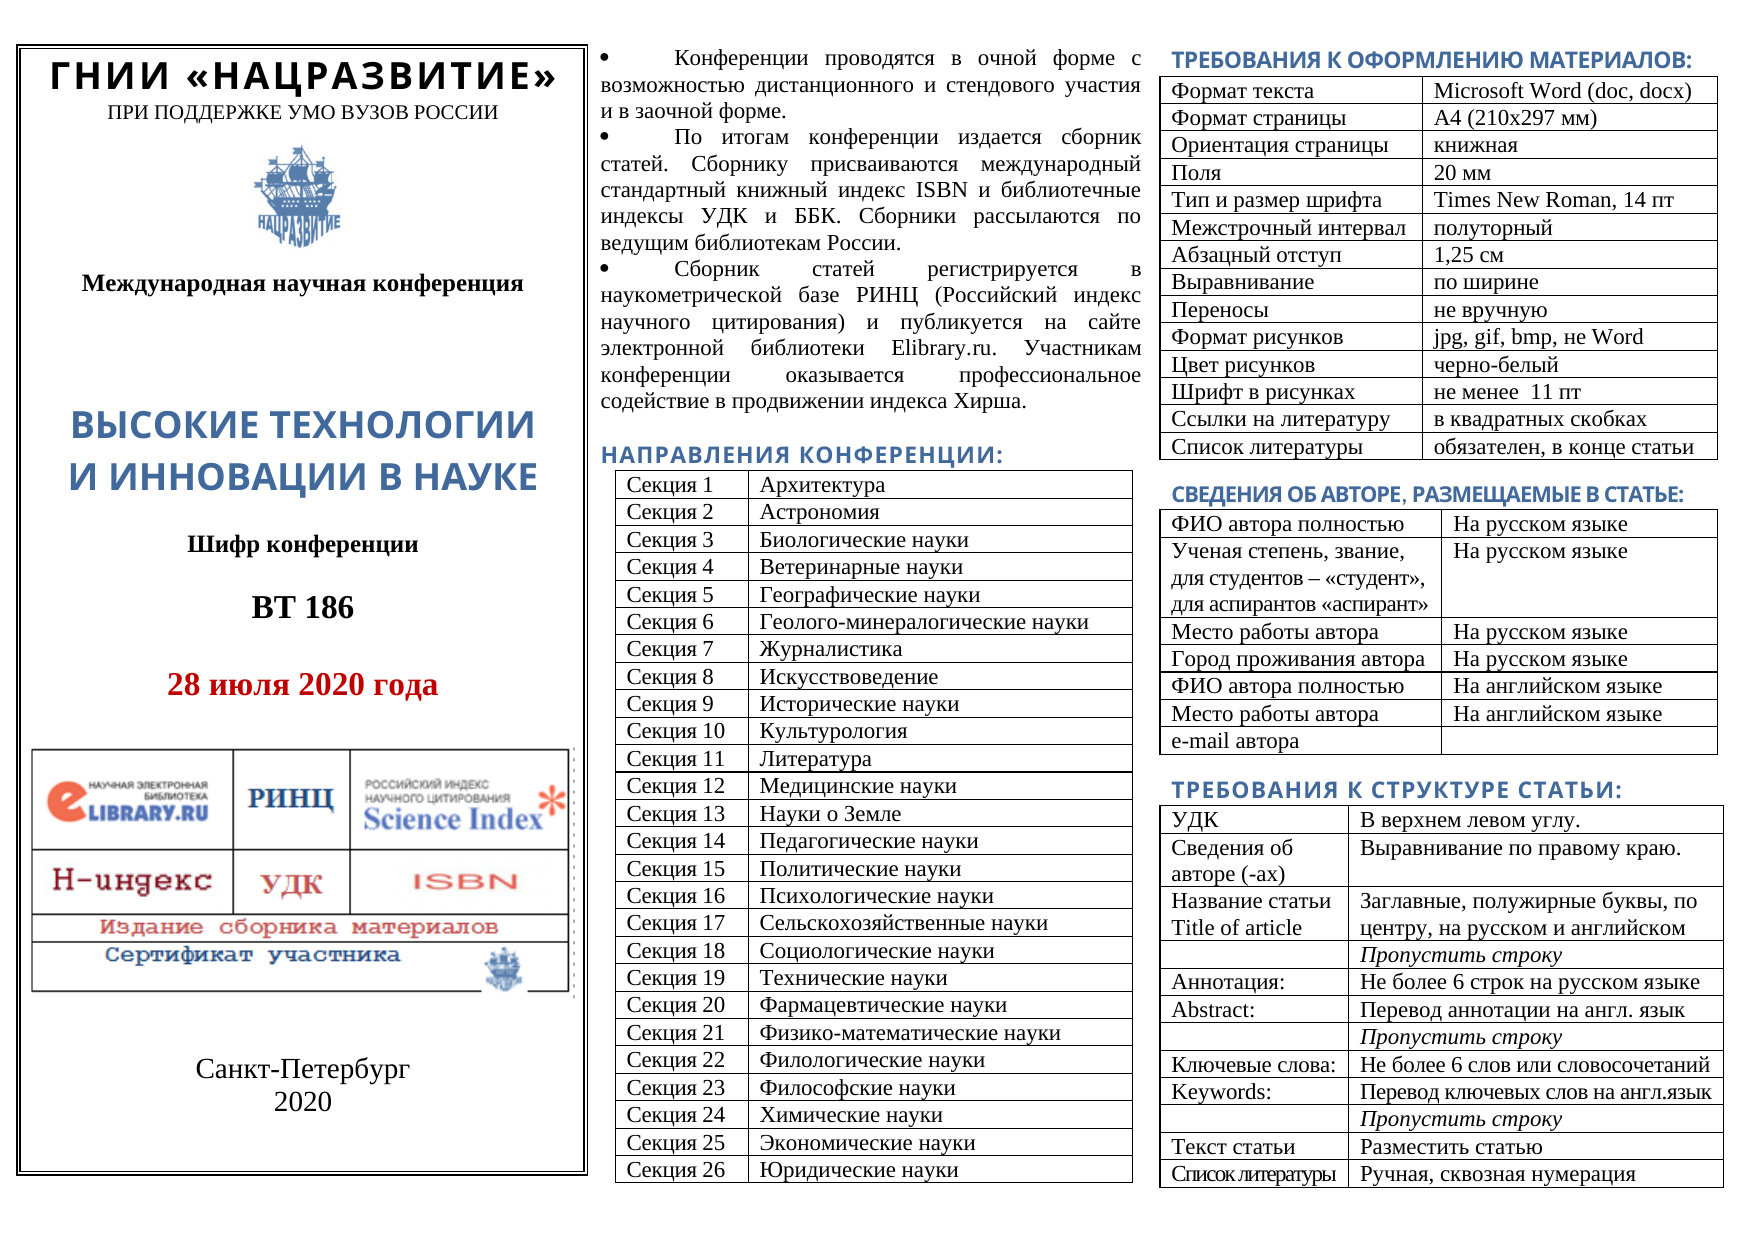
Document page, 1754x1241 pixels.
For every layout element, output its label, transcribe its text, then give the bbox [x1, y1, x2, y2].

table_cell На русском языке [1442, 645, 1717, 671]
table_cell Секция 3 [616, 526, 748, 552]
table_cell Геолого-минералогические науки [749, 608, 1132, 634]
table_cell Список литературы [1161, 433, 1422, 459]
table_cell Исторические науки [749, 690, 1132, 717]
table_cell Секция 8 [616, 663, 748, 689]
table_cell Заглавные, полужирные буквы, по центру, на русском и английском [1349, 887, 1723, 940]
table_cell А4 (210x297 мм) [1423, 104, 1717, 130]
table_cell Секция 2 [616, 499, 748, 525]
table_cell Социологические науки [749, 937, 1132, 963]
table_cell Секция 6 [616, 608, 748, 634]
table_cell Секция 19 [616, 964, 748, 991]
table_header УДК [1161, 806, 1348, 832]
table_cell по ширине [1423, 269, 1717, 295]
table_cell Ручная, сквозная нумерация [1349, 1160, 1723, 1187]
table_cell Место работы автора [1161, 700, 1441, 726]
table_cell Сельскохозяйственные науки [749, 909, 1132, 936]
table_cell На английском языке [1442, 673, 1717, 699]
table_cell Секция 26 [616, 1156, 748, 1182]
table_cell Географические науки [749, 581, 1132, 607]
table_cell Секция 21 [616, 1019, 748, 1045]
table_cell Пропустить строку [1349, 941, 1723, 967]
table_cell книжная [1423, 131, 1717, 158]
table_cell 20 мм [1423, 159, 1717, 185]
table_header Архитектура [749, 471, 1132, 497]
table_cell Секция 4 [616, 553, 748, 579]
text ТРЕБОВАНИЯ К СТРУКТУРЕ СТАТЬИ: [1171, 774, 1713, 805]
table_cell Перевод аннотации на англ. язык [1349, 996, 1723, 1022]
table_cell Секция 12 [616, 773, 748, 799]
table_cell Секция 16 [616, 882, 748, 908]
table_cell Культурология [749, 718, 1132, 744]
table_cell Не более 6 слов или словосочетаний [1349, 1051, 1723, 1077]
table_cell Формат рисунков [1161, 323, 1422, 349]
table_cell Абзацный отступ [1161, 241, 1422, 267]
table_cell [1161, 1105, 1348, 1132]
table_cell Keywords: [1161, 1078, 1348, 1104]
table_cell Секция 22 [616, 1046, 748, 1073]
table_cell Секция 9 [616, 690, 748, 717]
table_cell Аннотация: [1161, 969, 1348, 995]
table_cell Ссылки на литературу [1161, 405, 1422, 432]
table_cell Текст статьи [1161, 1133, 1348, 1159]
table_cell обязателен, в конце статьи [1423, 433, 1717, 459]
table_cell Ветеринарные науки [749, 553, 1132, 579]
table_header ФИО автора полностью [1161, 510, 1441, 537]
table_header В верхнем левом углу. [1349, 806, 1723, 832]
table_cell Разместить статью [1349, 1133, 1723, 1159]
table_cell не вручную [1423, 296, 1717, 322]
table_cell Список литературы [1161, 1160, 1348, 1187]
table_cell Секция 10 [616, 718, 748, 744]
table_cell Юридические науки [749, 1156, 1132, 1182]
table_cell Педагогические науки [749, 827, 1132, 853]
table_cell Межстрочный интервал [1161, 214, 1422, 240]
table_cell Abstract: [1161, 996, 1348, 1022]
table_cell Технические науки [749, 964, 1132, 991]
table_cell Переносы [1161, 296, 1422, 322]
table_cell [1161, 941, 1348, 967]
table_header На русском языке [1442, 510, 1717, 537]
list По итогам конференции издается сборник статей. Сборнику присваиваются международный стандартный книжный индекс ISBN и библиотечные индексы УДК и ББК. Сборники рассылаются по ведущим библиотекам России. [600, 123, 1142, 255]
table_cell черно-белый [1423, 351, 1717, 377]
table_cell Пропустить строку [1349, 1023, 1723, 1049]
table_cell Астрономия [749, 499, 1132, 525]
table_cell Секция 5 [616, 581, 748, 607]
table_cell не менее 11 пт [1423, 378, 1717, 404]
table_cell полуторный [1423, 214, 1717, 240]
table_cell Химические науки [749, 1101, 1132, 1127]
table_cell На русском языке [1442, 618, 1717, 644]
table_cell 1,25 см [1423, 241, 1717, 267]
text ТРЕБОВАНИЯ К ОФОРМЛЕНИЮ МАТЕРИАЛОВ: [1171, 44, 1713, 76]
table_cell Фармацевтические науки [749, 992, 1132, 1018]
table_cell e-mail автора [1161, 727, 1441, 754]
table_cell Секция 14 [616, 827, 748, 853]
table_cell Журналистика [749, 635, 1132, 662]
table_cell [1442, 727, 1717, 754]
table_cell Секция 23 [616, 1074, 748, 1100]
table_cell Науки о Земле [749, 800, 1132, 826]
table_cell Филологические науки [749, 1046, 1132, 1073]
table_cell jpg, gif, bmp, не Word [1423, 323, 1717, 349]
table_cell Философские науки [749, 1074, 1132, 1100]
table_cell Город проживания автора [1161, 645, 1441, 671]
list Сборник статей регистрируется в наукометрической базе РИНЦ (Российский индекс научного цитирования) и публикуется на сайте электронной библиотеки Elibrary.ru. Участникам конференции оказывается профессиональное содействие в продвижении индекса Хирша. [600, 255, 1142, 413]
table_cell ФИО автора полностью [1161, 673, 1441, 699]
table_cell Цвет рисунков [1161, 351, 1422, 377]
table_cell Секция 18 [616, 937, 748, 963]
table_cell На русском языке [1442, 538, 1717, 617]
table_cell Тип и размер шрифта [1161, 186, 1422, 213]
table_cell Психологические науки [749, 882, 1132, 908]
table_cell Формат страницы [1161, 104, 1422, 130]
table_cell Поля [1161, 159, 1422, 185]
table_cell Times New Roman, 14 пт [1423, 186, 1717, 213]
table_cell Медицинские науки [749, 773, 1132, 799]
list Конференции проводятся в очной форме с возможностью дистанционного и стендового участия и в заочной форме. [600, 44, 1142, 123]
table_cell Не более 6 строк на русском языке [1349, 969, 1723, 995]
table_header Формат текста [1161, 77, 1422, 103]
table_cell Политические науки [749, 855, 1132, 881]
table_cell в квадратных скобках [1423, 405, 1717, 432]
picture [31, 740, 575, 999]
table_header Секция 1 [616, 471, 748, 497]
table_cell Ученая степень, звание, для студентов – «студент», для аспирантов «аспирант» [1161, 538, 1441, 617]
table_cell Пропустить строку [1349, 1105, 1723, 1132]
table_cell Секция 24 [616, 1101, 748, 1127]
table_cell Ориентация страницы [1161, 131, 1422, 158]
table_cell Ключевые слова: [1161, 1051, 1348, 1077]
text НАПРАВЛЕНИЯ КОНФЕРЕНЦИИ: [600, 439, 1142, 470]
table_cell [1161, 1023, 1348, 1049]
table_cell Искусствоведение [749, 663, 1132, 689]
table_cell Биологические науки [749, 526, 1132, 552]
table_cell Секция 15 [616, 855, 748, 881]
table_cell Сведения об авторе (-ах) [1161, 834, 1348, 886]
table_cell На английском языке [1442, 700, 1717, 726]
table_cell Секция 25 [616, 1129, 748, 1155]
table_cell Секция 11 [616, 745, 748, 771]
table_cell Место работы автора [1161, 618, 1441, 644]
table_cell Название статьи Title of article [1161, 887, 1348, 940]
text СВЕДЕНИЯ ОБ АВТОРЕ, РАЗМЕЩАЕМЫЕ В СТАТЬЕ: [1171, 479, 1713, 509]
table_cell Секция 17 [616, 909, 748, 936]
table_cell Литература [749, 745, 1132, 771]
table_cell Шрифт в рисунках [1161, 378, 1422, 404]
table_cell Экономические науки [749, 1129, 1132, 1155]
table_cell Секция 7 [616, 635, 748, 662]
table_header ГНИИ «НАЦРАЗВИТИЕ» ПРИ ПОДДЕРЖКЕ УМО ВУЗОВ РОССИИ Международная научная конференция ВЫСОКИЕ ТЕХНОЛОГИИ И ИННОВАЦИИ В НАУКЕ Шифр конференции ВТ 186 28 июля 2020 года Санкт-Петербург 2020 [21, 49, 583, 1171]
table_cell Секция 13 [616, 800, 748, 826]
table_cell Выравнивание по правому краю. [1349, 834, 1723, 886]
table_cell Секция 20 [616, 992, 748, 1018]
table_cell Перевод ключевых слов на англ.язык [1349, 1078, 1723, 1104]
table_header Microsoft Word (doc, docx) [1423, 77, 1717, 103]
table_cell Выравнивание [1161, 269, 1422, 295]
table_cell Физико-математические науки [749, 1019, 1132, 1045]
